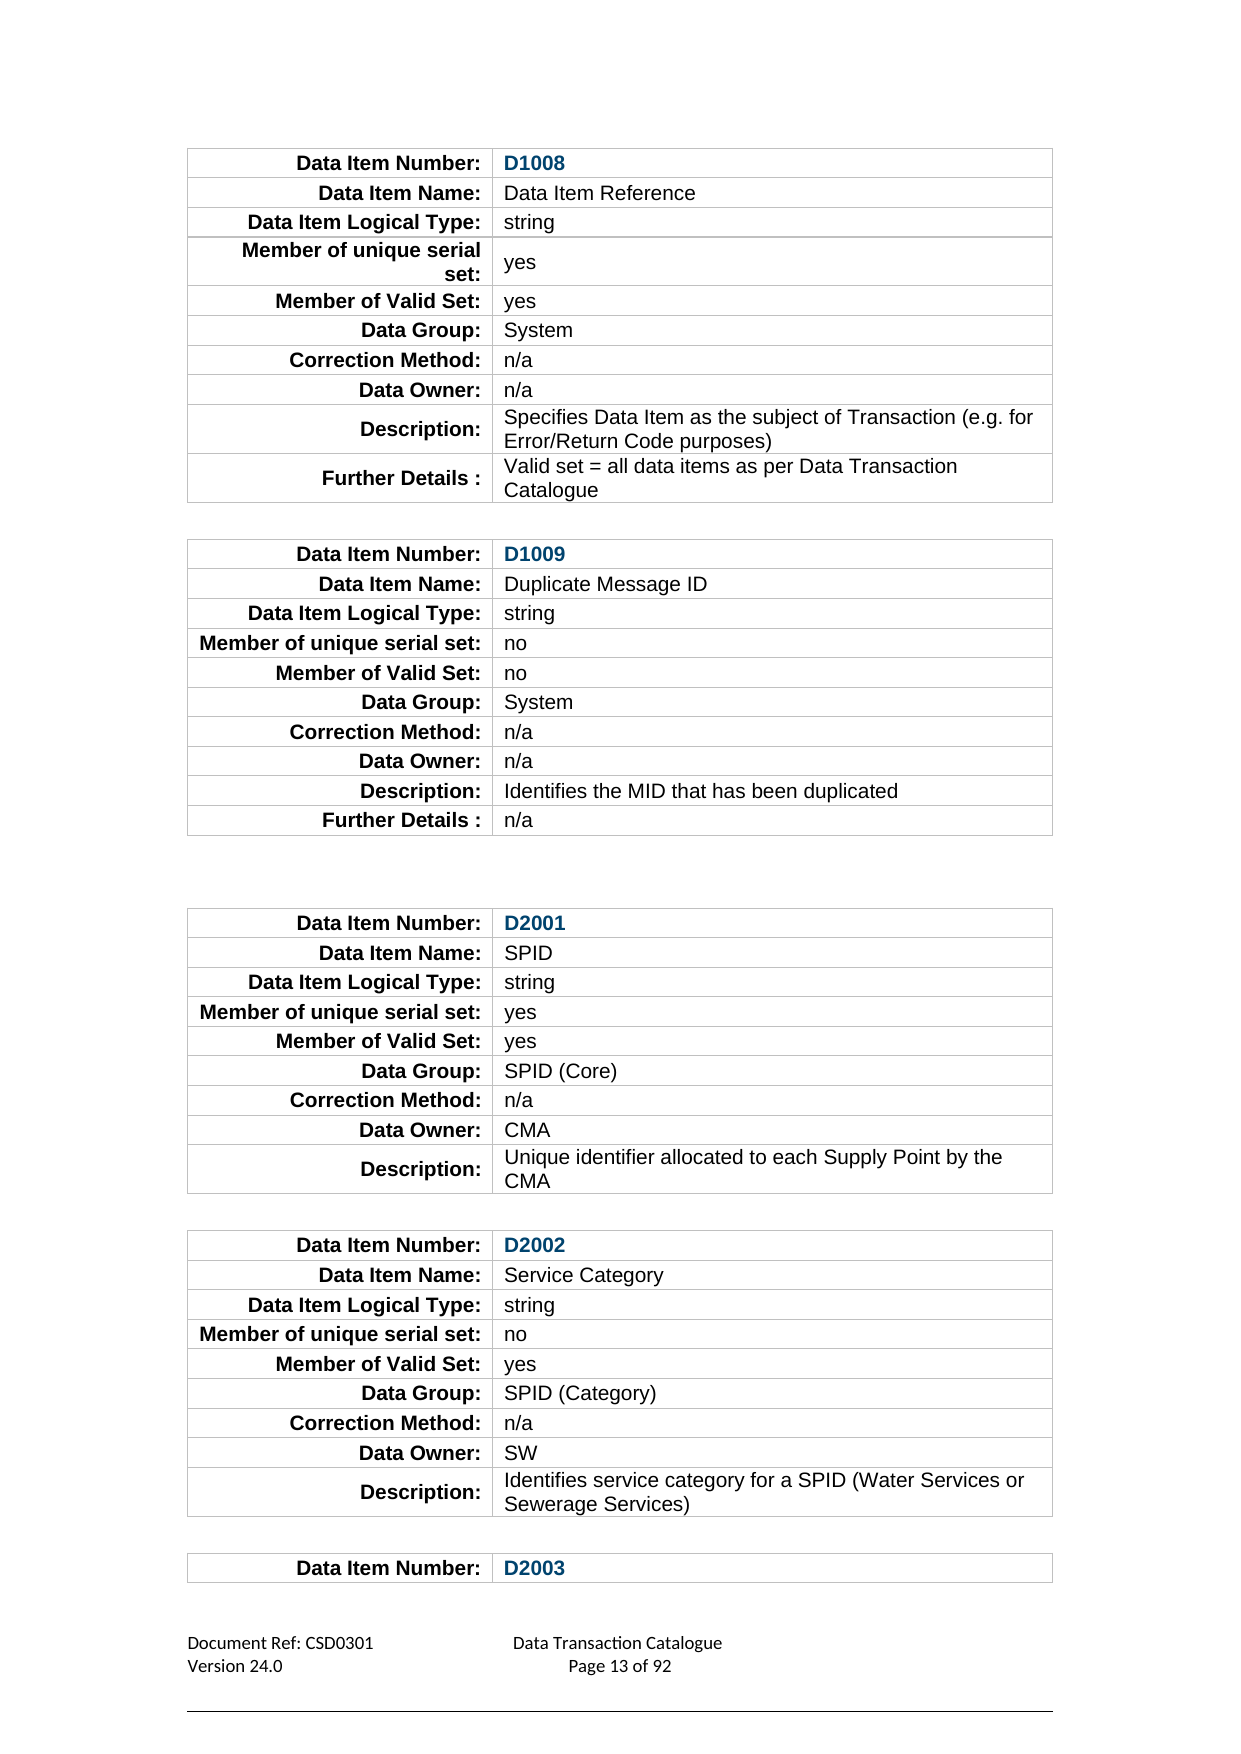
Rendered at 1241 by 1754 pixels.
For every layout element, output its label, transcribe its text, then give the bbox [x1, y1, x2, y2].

table_cell Duplicate Message ID [493, 569, 1052, 598]
table_cell Member of unique serial set: [188, 238, 492, 285]
table_cell Data Owner: [188, 1116, 492, 1144]
table_cell Description: [188, 776, 492, 805]
table_header Data Item Number: [188, 909, 492, 937]
table_cell n/a [493, 717, 1052, 746]
table_cell Data Group: [188, 1056, 492, 1085]
table_cell Description: [188, 1468, 492, 1516]
table_cell no [493, 629, 1052, 657]
table_cell Unique identifier allocated to each Supply Point by the CMA [493, 1145, 1052, 1193]
table_header Data Item Number: [188, 149, 492, 177]
table_cell Data Group: [188, 688, 492, 716]
table_cell Identifies the MID that has been duplicated [493, 776, 1052, 805]
table_cell Data Item Name: [188, 569, 492, 598]
table_cell yes [493, 286, 1052, 315]
table_header D1008 [493, 149, 1052, 177]
table_cell CMA [493, 1116, 1052, 1144]
table_cell Data Item Reference [493, 178, 1052, 207]
table_cell yes [493, 238, 1052, 285]
table_header Data Item Number: [188, 1231, 492, 1259]
table_cell SPID (Category) [493, 1379, 1052, 1407]
table_cell SW [493, 1438, 1052, 1467]
table_cell Data Owner: [188, 747, 492, 775]
table_cell Member of Valid Set: [188, 1027, 492, 1055]
table_cell System [493, 316, 1052, 344]
table_cell Data Group: [188, 316, 492, 344]
table_cell Member of Valid Set: [188, 286, 492, 315]
table_cell Member of unique serial set: [188, 997, 492, 1026]
table_cell string [493, 208, 1052, 236]
table_cell n/a [493, 346, 1052, 374]
table_header D2002 [493, 1231, 1052, 1259]
table_cell Correction Method: [188, 717, 492, 746]
table_cell Identifies service category for a SPID (Water Services or Sewerage Services) [493, 1468, 1052, 1516]
table_cell Member of Valid Set: [188, 658, 492, 687]
table_cell no [493, 1320, 1052, 1348]
table_cell n/a [493, 1409, 1052, 1437]
table_cell Data Item Logical Type: [188, 208, 492, 236]
table_cell yes [493, 1027, 1052, 1055]
table_cell n/a [493, 747, 1052, 775]
table_cell System [493, 688, 1052, 716]
table_cell Service Category [493, 1261, 1052, 1289]
table_cell Valid set = all data items as per Data Transaction Catalogue [493, 454, 1052, 502]
table_header D2003 [493, 1554, 1052, 1582]
table_header D1009 [493, 540, 1052, 568]
table_cell Correction Method: [188, 1409, 492, 1437]
table_header D2001 [493, 909, 1052, 937]
table_cell n/a [493, 375, 1052, 404]
table_header Data Item Number: [188, 540, 492, 568]
table_cell Data Owner: [188, 1438, 492, 1467]
table_header Data Item Number: [188, 1554, 492, 1582]
table_cell Data Item Name: [188, 938, 492, 967]
table_cell Description: [188, 1145, 492, 1193]
table_cell Description: [188, 405, 492, 453]
table_cell Data Item Name: [188, 178, 492, 207]
table_cell Further Details : [188, 454, 492, 502]
table_cell Correction Method: [188, 1086, 492, 1114]
table_cell Specifies Data Item as the subject of Transaction (e.g. for Error/Return Code purposes) [493, 405, 1052, 453]
table_cell Data Item Logical Type: [188, 599, 492, 627]
table_cell Member of unique serial set: [188, 629, 492, 657]
table_cell Data Owner: [188, 375, 492, 404]
table_cell SPID [493, 938, 1052, 967]
table_cell Data Group: [188, 1379, 492, 1407]
table_cell string [493, 1290, 1052, 1319]
table_cell Correction Method: [188, 346, 492, 374]
table_cell n/a [493, 1086, 1052, 1114]
table_cell string [493, 599, 1052, 627]
table_cell Member of Valid Set: [188, 1349, 492, 1378]
table_cell Member of unique serial set: [188, 1320, 492, 1348]
table_cell Data Item Name: [188, 1261, 492, 1289]
table_cell Further Details : [188, 806, 492, 834]
table_cell no [493, 658, 1052, 687]
table_cell string [493, 968, 1052, 996]
table_cell n/a [493, 806, 1052, 834]
table_cell yes [493, 1349, 1052, 1378]
table_cell yes [493, 997, 1052, 1026]
table_cell Data Item Logical Type: [188, 1290, 492, 1319]
table_cell Data Item Logical Type: [188, 968, 492, 996]
table_cell SPID (Core) [493, 1056, 1052, 1085]
